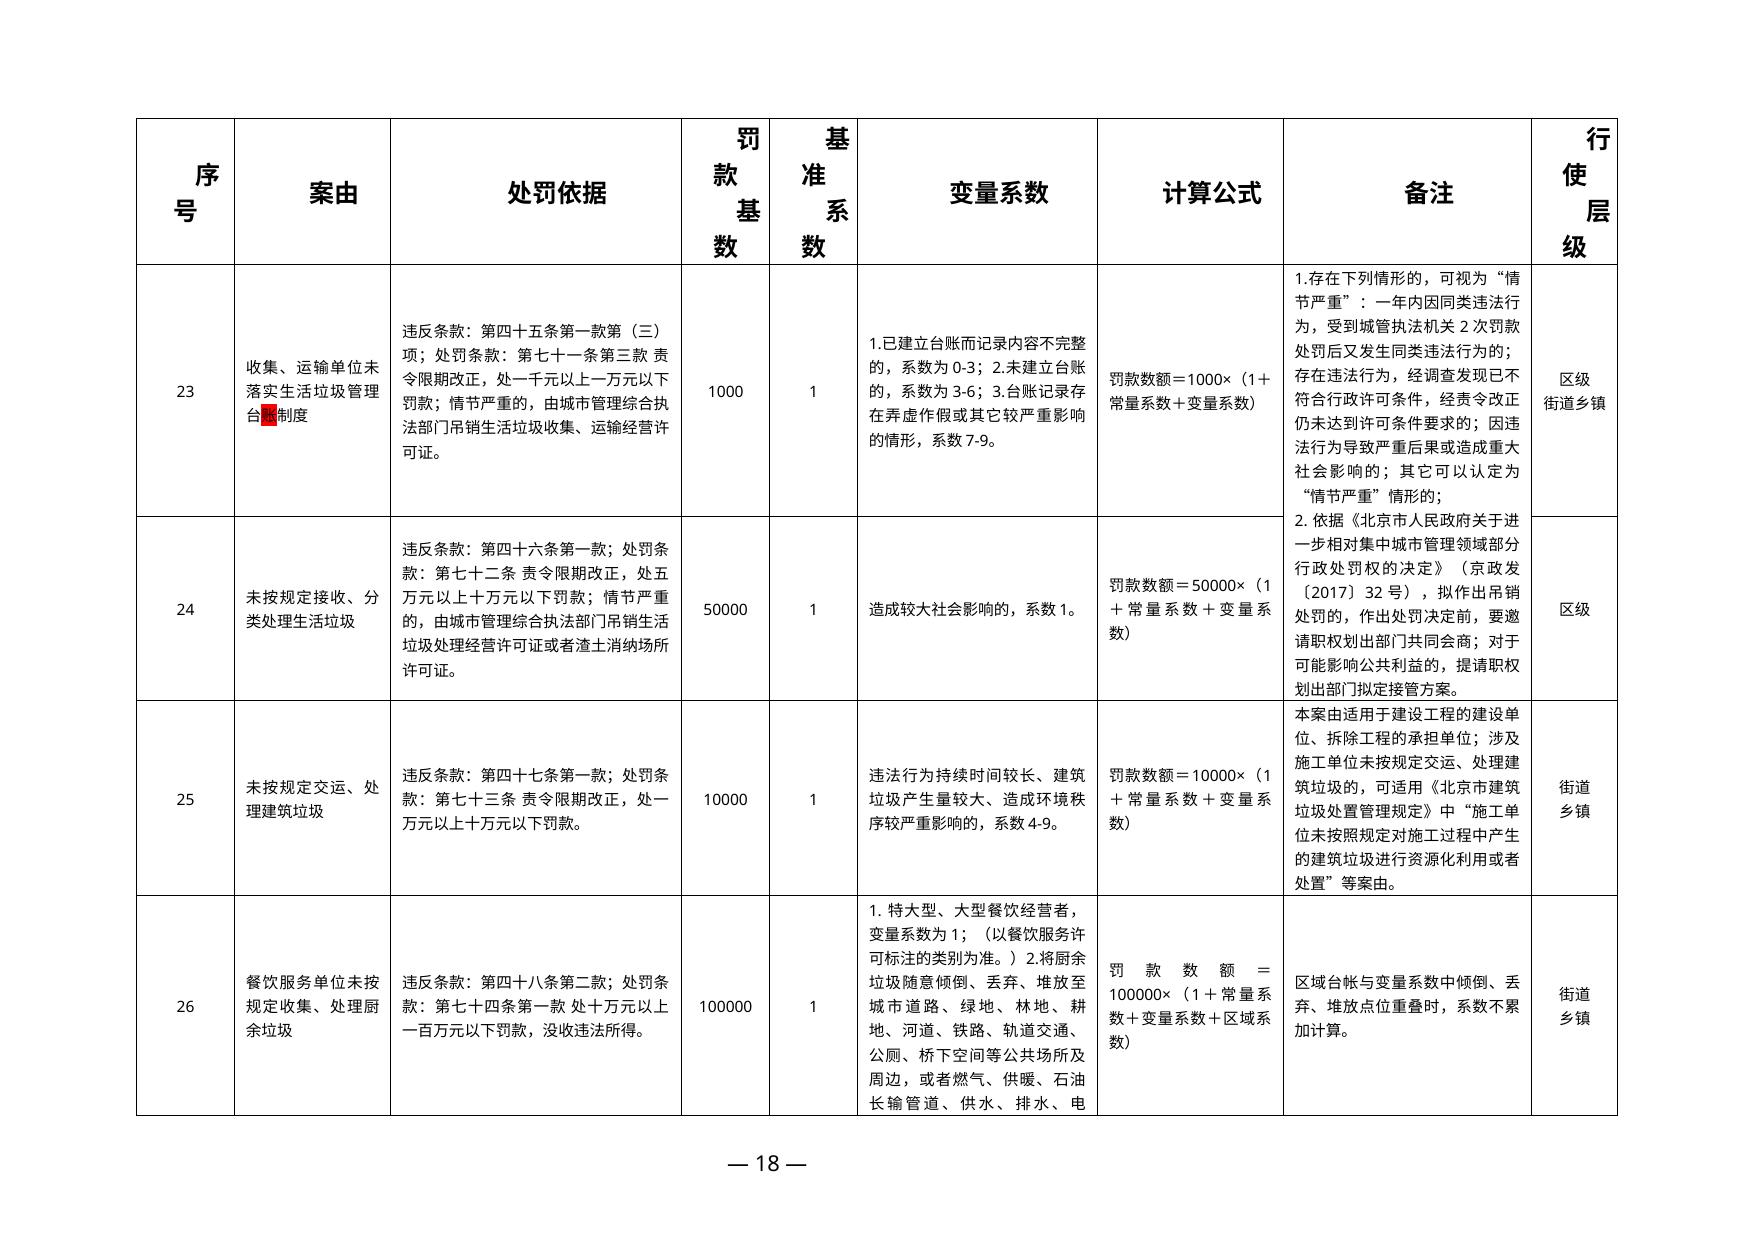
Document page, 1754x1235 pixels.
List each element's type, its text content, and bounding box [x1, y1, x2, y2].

table_cell 23 [137, 265, 234, 516]
table_cell 违反条款：第四十六条第一款；处罚条款：第七十二条 责令限期改正，处五万元以上十万元以下罚款；情节严重的，由城市管理综合执法部门吊销生活垃圾处理经营许可证或者渣土消纳场所许可证。 [391, 517, 681, 700]
table_cell 24 [137, 517, 234, 700]
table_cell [391, 896, 681, 1115]
table_cell 区级 [1532, 517, 1617, 700]
table_cell 未按规定接收、分类处理生活垃圾 [235, 517, 390, 700]
table_cell 未按规定交运、处理建筑垃圾 [235, 701, 390, 894]
table_cell 造成较大社会影响的，系数1。 [858, 517, 1097, 700]
table_header 罚款 基数 [682, 119, 769, 264]
table_cell 餐饮服务单位未按规定收集、处理厨余垃圾 [235, 896, 390, 1115]
table_header 行使 层级 [1532, 119, 1617, 264]
table_cell 罚款数额＝10000×（1＋常量系数＋变量系数） [1098, 701, 1283, 894]
table_cell 1 [770, 265, 857, 516]
table_cell 区域台帐与变量系数中倾倒、丢弃、堆放点位重叠时，系数不累加计算。 [1284, 896, 1531, 1115]
table_header 案由 [235, 119, 390, 264]
table_cell 罚款数额＝50000×（1＋常量系数＋变量系数） [1098, 517, 1283, 700]
table_header 变量系数 [858, 119, 1097, 264]
table_cell 街道 乡镇 [1532, 701, 1617, 894]
table_cell 1 [770, 701, 857, 894]
table_cell 1 [770, 517, 857, 700]
table_cell 10000 [682, 701, 769, 894]
table_cell 1.已建立台账而记录内容不完整的，系数为0-3；2.未建立台账的，系数为3-6；3.台账记录存在弄虚作假或其它较严重影响的情形，系数7-9。 [858, 265, 1097, 516]
table_cell 街道 乡镇 [1532, 896, 1617, 1115]
table_cell 罚款数额＝100000×（1＋常量系数＋变量系数＋区域系数） [1098, 896, 1283, 1115]
table_cell 26 [137, 896, 234, 1115]
table_cell 50000 [682, 517, 769, 700]
table_cell 100000 [682, 896, 769, 1115]
table_header 备注 [1284, 119, 1531, 264]
table_cell 1.存在下列情形的，可视为“情节严重”：一年内因同类违法行为，受到城管执法机关2次罚款处罚后又发生同类违法行为的；存在违法行为，经调查发现已不符合行政许可条件，经责令改正仍未达到许可条件要求的；因违法行为导致严重后果或造成重大社会影响的；其它可以认定为“情节严重”情形的； 2. 依据《北京市人民政府关于进一步相对集中城市管理领域部分行政处罚权的决定》（京政发〔2017〕32号），拟作出吊销处罚的，作出处罚决定前，要邀请职权划出部门共同会商；对于可能影响公共利益的，提请职权划出部门拟定接管方案。 [1284, 265, 1531, 700]
table_cell 1000 [682, 265, 769, 516]
table_header 序号 [137, 119, 234, 264]
table_cell 区级 街道乡镇 [1532, 265, 1617, 516]
table_cell 罚款数额＝1000×（1＋常量系数＋变量系数） [1098, 265, 1283, 516]
table_cell 本案由适用于建设工程的建设单位、拆除工程的承担单位；涉及施工单位未按规定交运、处理建筑垃圾的，可适用《北京市建筑垃圾处置管理规定》中“施工单位未按照规定对施工过程中产生的建筑垃圾进行资源化利用或者处置”等案由。 [1284, 701, 1531, 894]
table_header 计算公式 [1098, 119, 1283, 264]
table_cell 违反条款：第四十七条第一款；处罚条款：第七十三条 责令限期改正，处一万元以上十万元以下罚款。 [391, 701, 681, 894]
table_cell 25 [137, 701, 234, 894]
table_cell 违反条款：第四十五条第一款第（三）项；处罚条款：第七十一条第三款 责令限期改正，处一千元以上一万元以下罚款；情节严重的，由城市管理综合执法部门吊销生活垃圾收集、运输经营许可证。 [391, 265, 681, 516]
table_header 基准 系数 [770, 119, 857, 264]
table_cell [858, 896, 1097, 1115]
table_cell 1 [770, 896, 857, 1115]
table_cell 收集、运输单位未落实生活垃圾管理台账制度 [235, 265, 390, 516]
table_cell 违法行为持续时间较长、建筑垃圾产生量较大、造成环境秩序较严重影响的，系数4-9。 [858, 701, 1097, 894]
table_header 处罚依据 [391, 119, 681, 264]
